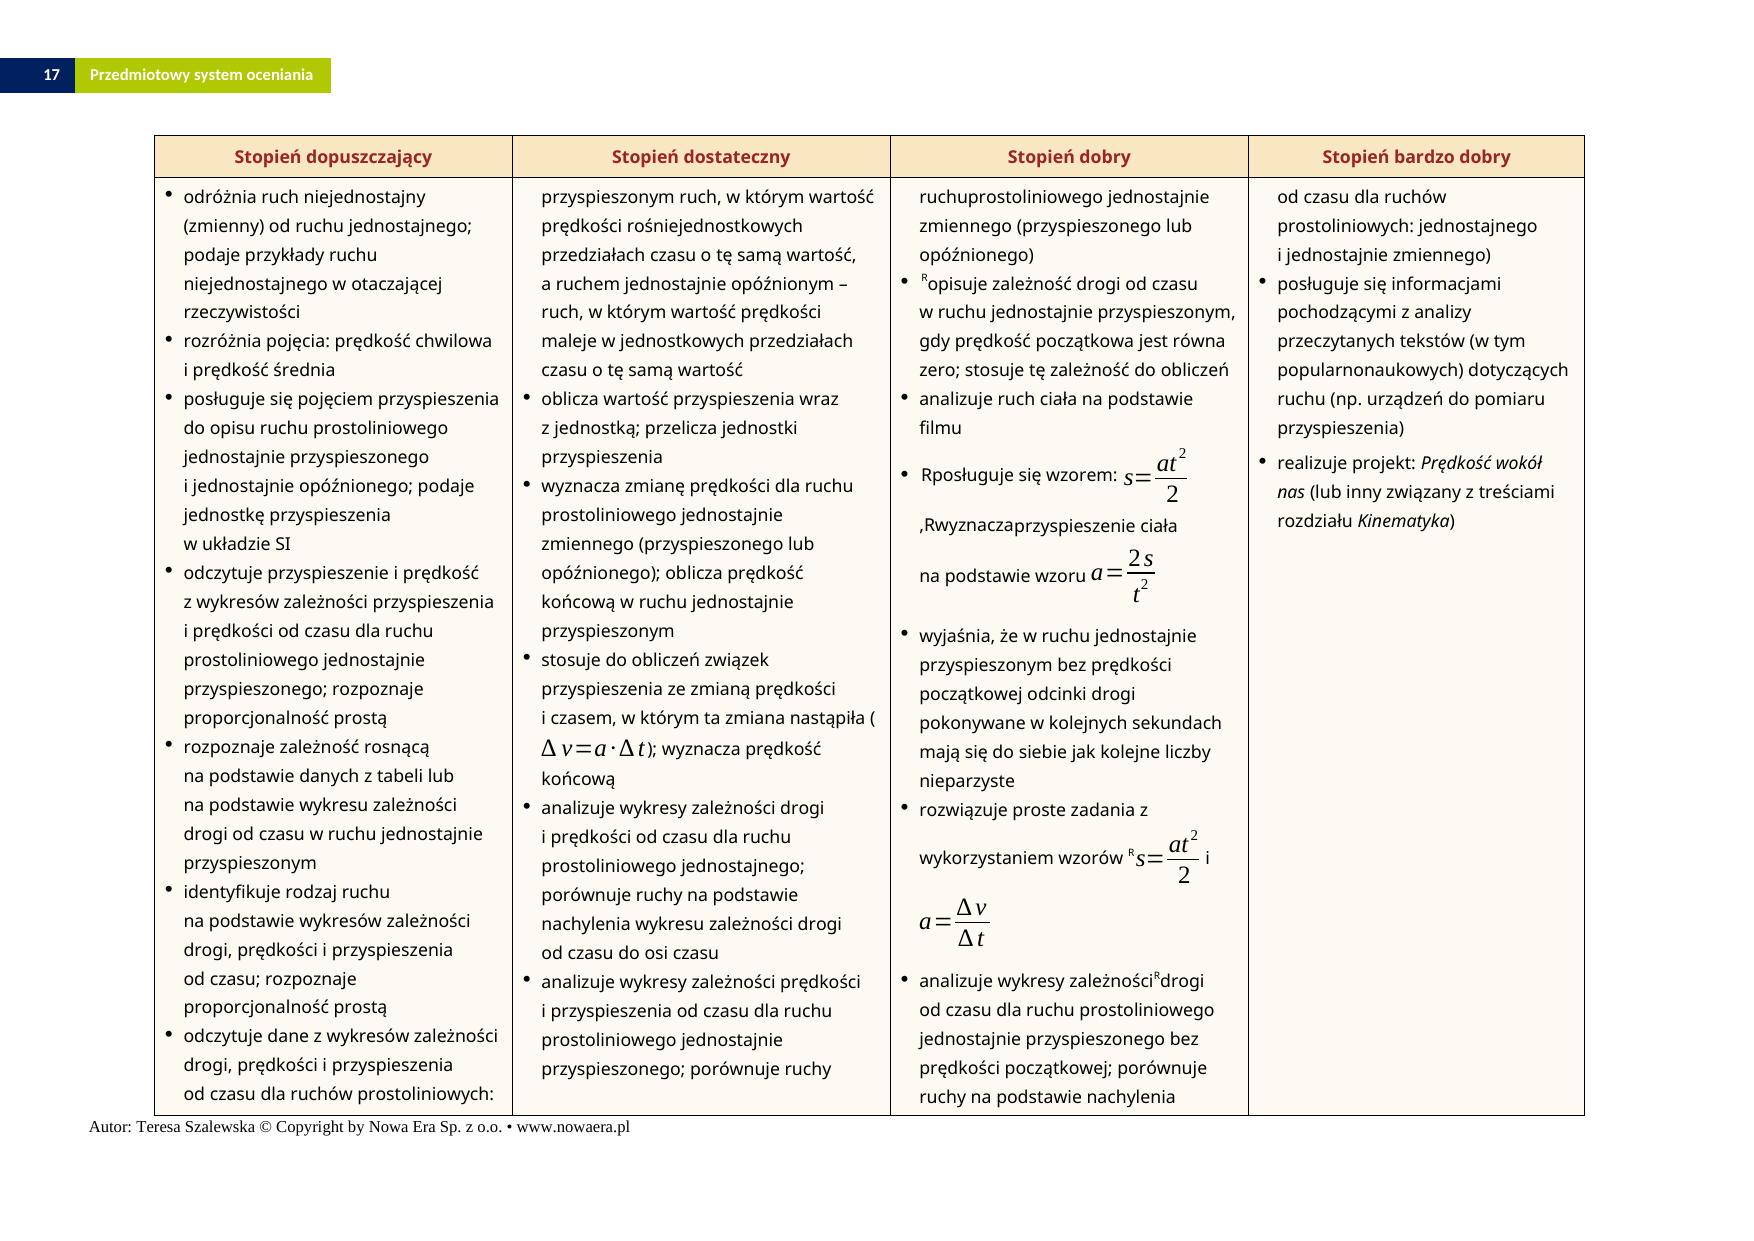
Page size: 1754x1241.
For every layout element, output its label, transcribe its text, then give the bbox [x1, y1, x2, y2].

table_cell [1249, 178, 1584, 1115]
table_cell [155, 178, 512, 1115]
table_header Stopień dopuszczający [155, 136, 512, 177]
table_header Stopień dostateczny [513, 136, 890, 177]
table_header Stopień bardzo dobry [1249, 136, 1584, 177]
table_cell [513, 178, 890, 1115]
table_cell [891, 178, 1248, 1115]
table_header Stopień dobry [891, 136, 1248, 177]
